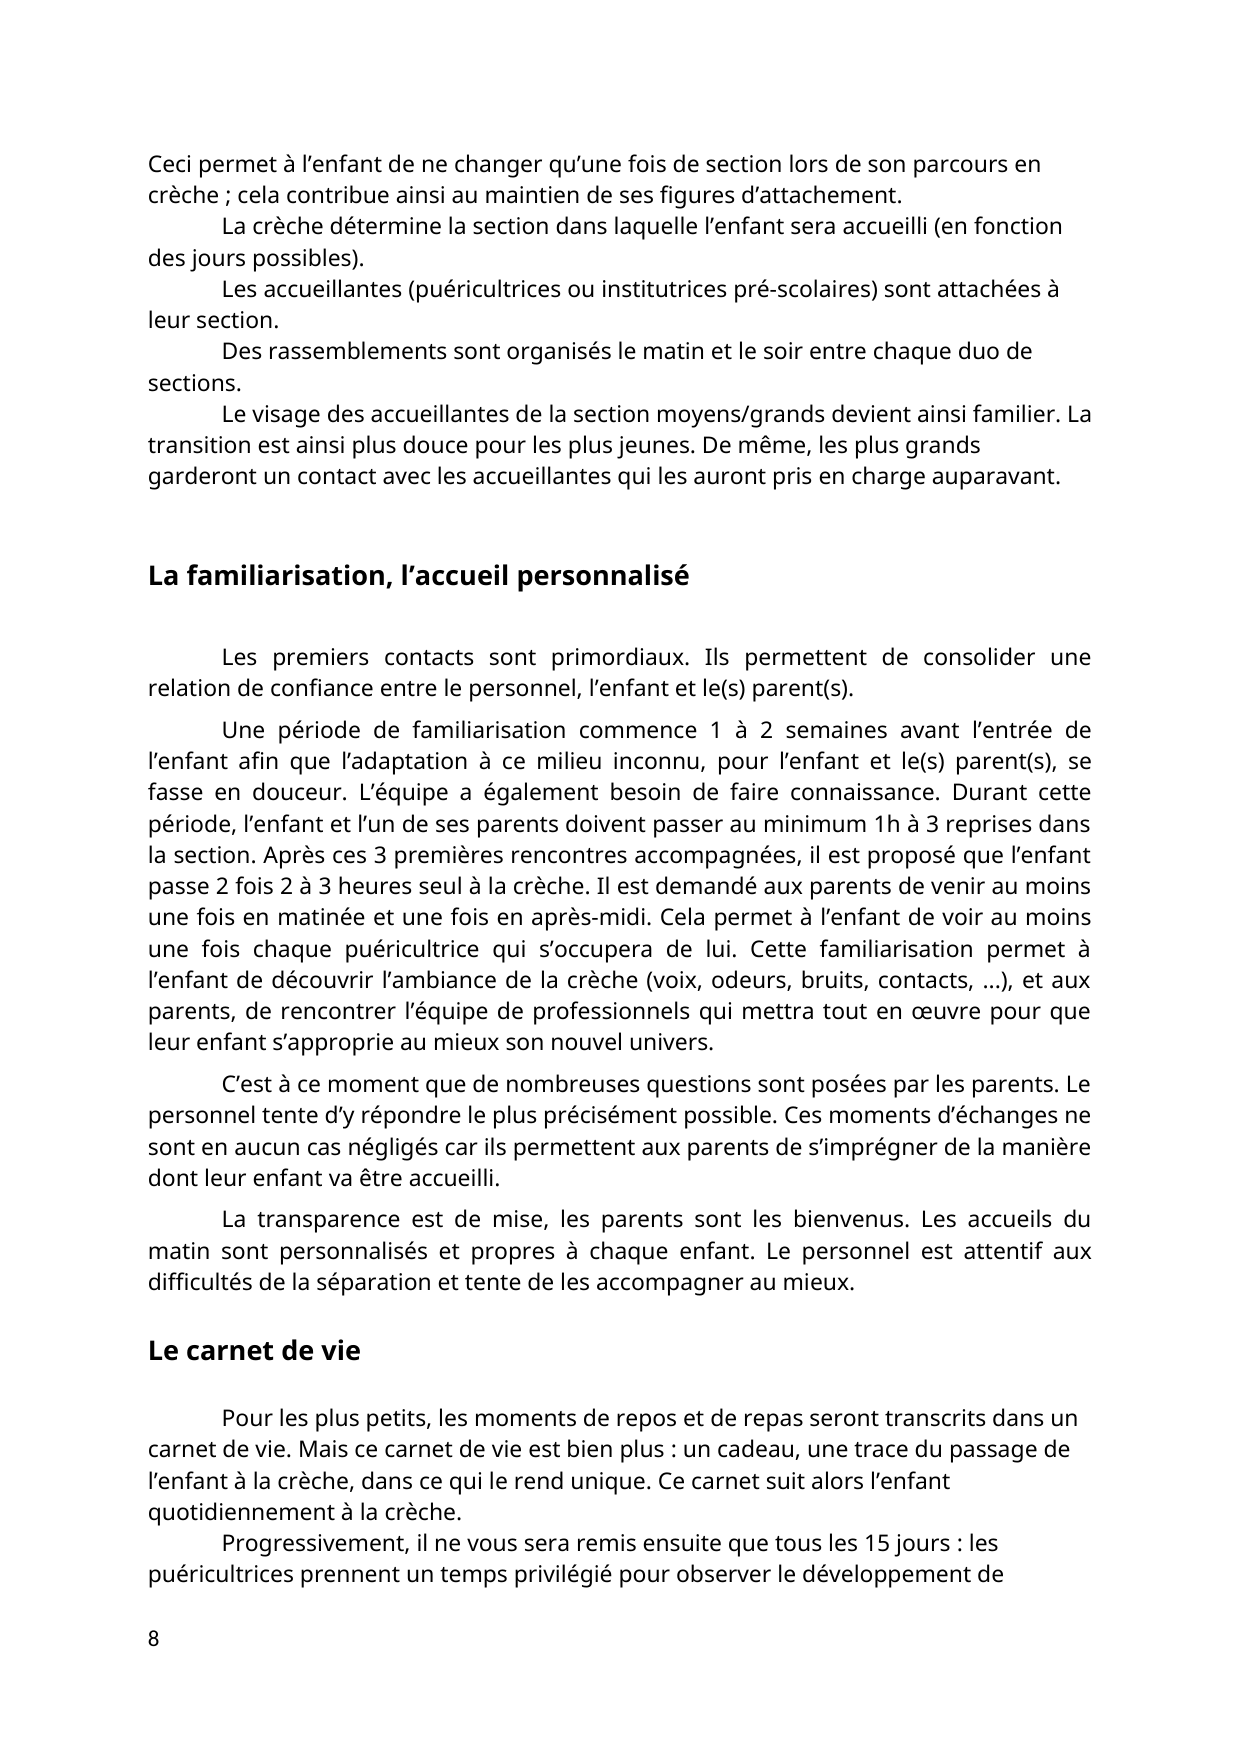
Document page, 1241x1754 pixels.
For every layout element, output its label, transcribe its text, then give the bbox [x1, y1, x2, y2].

text Les premiers contacts sont primordiaux. Ils permettent de consolider une relation de confiance entre le personnel, l’enfant et le(s) parent(s). [148, 641, 1092, 703]
text C’est à ce moment que de nombreuses questions sont posées par les parents. Le personnel tente d’y répondre le plus précisément possible. Ces moments d’échanges ne sont en aucun cas négligés car ils permettent aux parents de s’imprégner de la manière dont leur enfant va être accueilli. [148, 1068, 1092, 1193]
text Les accueillantes (puéricultrices ou institutrices pré-scolaires) sont attachées à leur section. [148, 273, 1092, 335]
text Ceci permet à l’enfant de ne changer qu’une fois de section lors de son parcours en crèche ; cela contribue ainsi au maintien de ses figures d’attachement. [148, 148, 1092, 210]
text Le visage des accueillantes de la section moyens/grands devient ainsi familier. La transition est ainsi plus douce pour les plus jeunes. De même, les plus grands garderont un contact avec les accueillantes qui les auront pris en charge auparavant. [148, 398, 1092, 491]
text La familiarisation, l’accueil personnalisé [148, 557, 1092, 594]
text Des rassemblements sont organisés le matin et le soir entre chaque duo de sections. [148, 335, 1092, 398]
text Le carnet de vie [148, 1331, 1092, 1368]
text La crèche détermine la section dans laquelle l’enfant sera accueilli (en fonction des jours possibles). [148, 210, 1092, 273]
text Une période de familiarisation commence 1 à 2 semaines avant l’entrée de l’enfant afin que l’adaptation à ce milieu inconnu, pour l’enfant et le(s) parent(s), se fasse en douceur. L’équipe a également besoin de faire connaissance. Durant cette période, l’enfant et l’un de ses parents doivent passer au minimum 1h à 3 reprises dans la section. Après ces 3 premières rencontres accompagnées, il est proposé que l’enfant passe 2 fois 2 à 3 heures seul à la crèche. Il est demandé aux parents de venir au moins une fois en matinée et une fois en après-midi. Cela permet à l’enfant de voir au moins une fois chaque puéricultrice qui s’occupera de lui. Cette familiarisation permet à l’enfant de découvrir l’ambiance de la crèche (voix, odeurs, bruits, contacts, ...), et aux parents, de rencontrer l’équipe de professionnels qui mettra tout en œuvre pour que leur enfant s’approprie au mieux son nouvel univers. [148, 714, 1092, 1058]
text La transparence est de mise, les parents sont les bienvenus. Les accueils du matin sont personnalisés et propres à chaque enfant. Le personnel est attentif aux difficultés de la séparation et tente de les accompagner au mieux. [148, 1203, 1092, 1297]
text Pour les plus petits, les moments de repos et de repas seront transcrits dans un carnet de vie. Mais ce carnet de vie est bien plus : un cadeau, une trace du passage de l’enfant à la crèche, dans ce qui le rend unique. Ce carnet suit alors l’enfant quotidiennement à la crèche. [148, 1402, 1092, 1527]
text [148, 1527, 1092, 1590]
